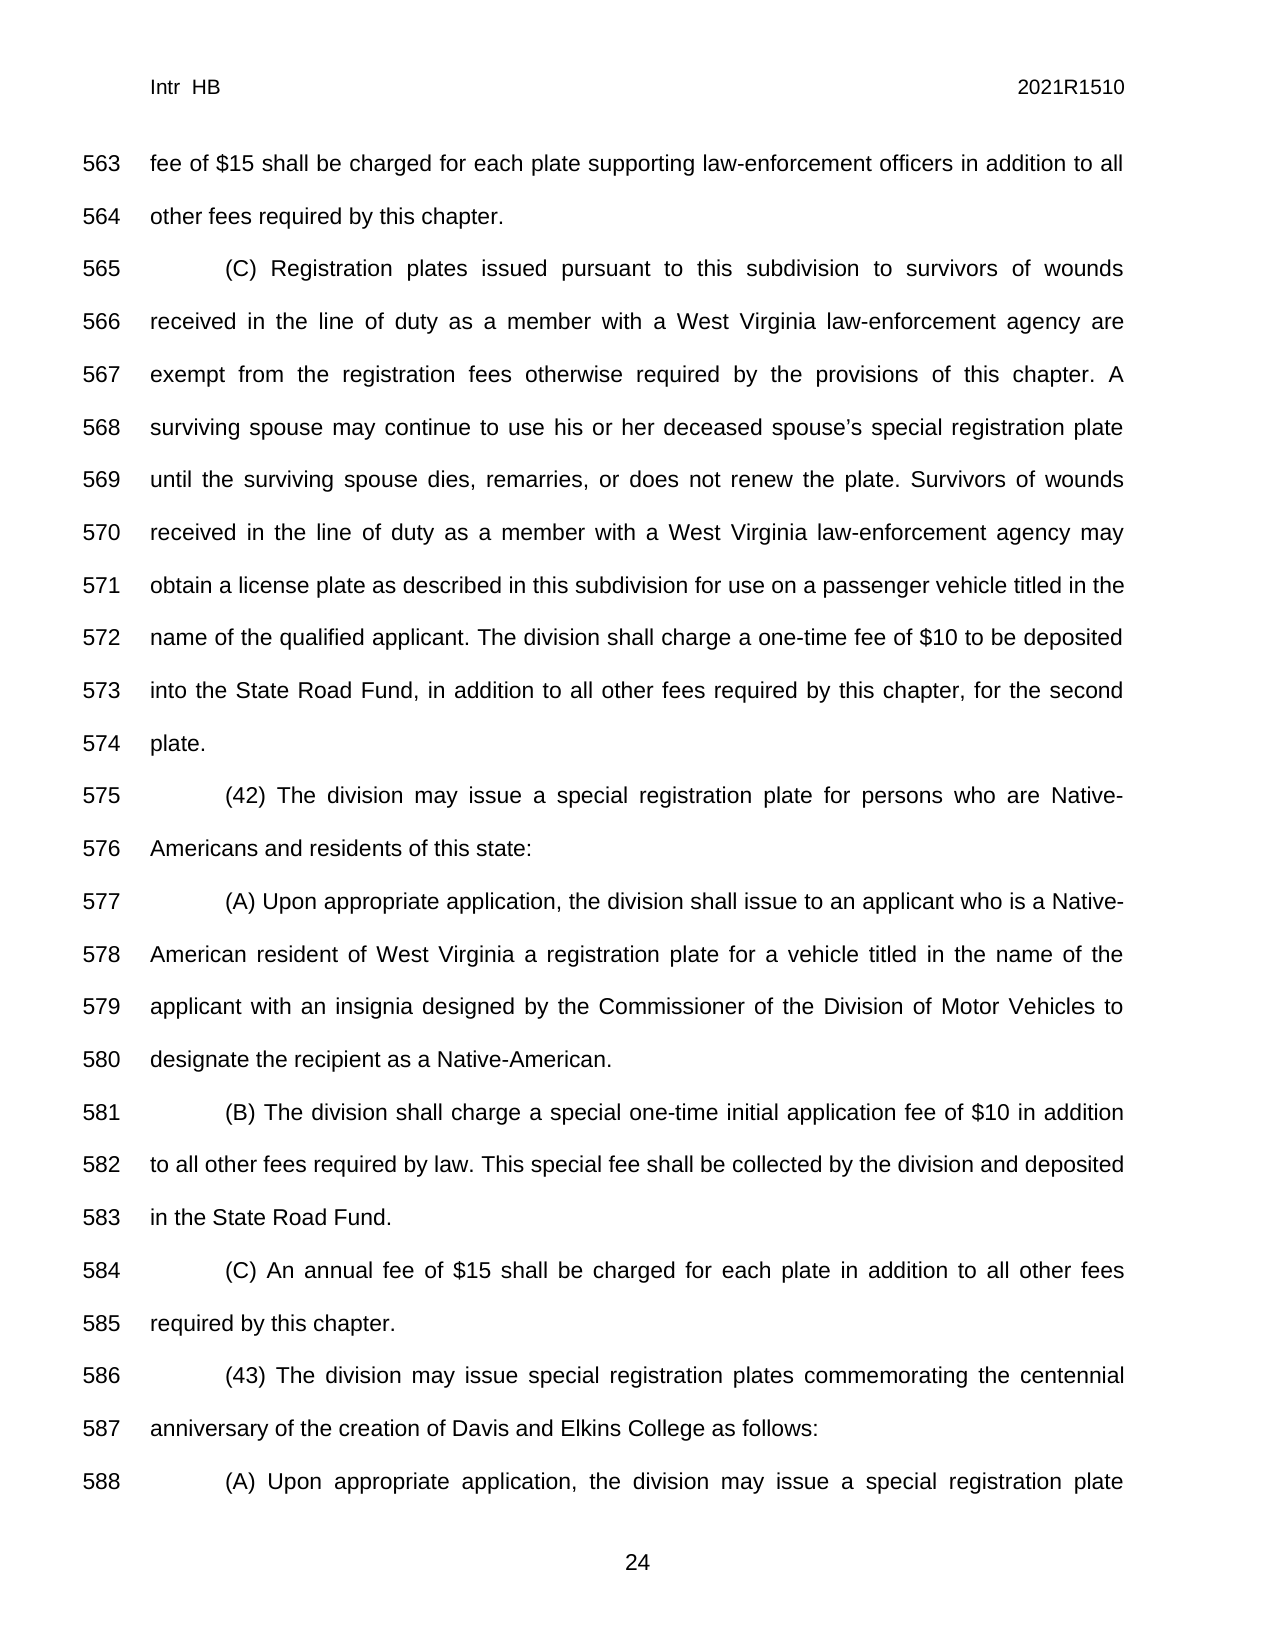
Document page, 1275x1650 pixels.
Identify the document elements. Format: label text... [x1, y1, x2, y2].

text (C) An annual fee of $15 shall be charged for each plate in addition to all other fees required by this chapter. [150, 1257, 1125, 1336]
text (42) The division may issue a special registration plate for persons who are Native-Americans and residents of this state: [150, 782, 1125, 862]
text (C) Registration plates issued pursuant to this subdivision to survivors of wounds received in the line of duty as a member with a West Virginia law-enforcement agency are exempt from the registration fees otherwise required by the provisions of this chapter. A surviving spouse may continue to use his or her deceased spouse’s special registration plate until the surviving spouse dies, remarries, or does not renew the plate. Survivors of wounds received in the line of duty as a member with a West Virginia law-enforcement agency may obtain a license plate as described in this subdivision for use on a passenger vehicle titled in the name of the qualified applicant. The division shall charge a one-time fee of $10 to be deposited into the State Road Fund, in addition to all other fees required by this chapter, for the second plate. [150, 255, 1125, 756]
text (43) The division may issue special registration plates commemorating the centennial anniversary of the creation of Davis and Elkins College as follows: [150, 1362, 1125, 1441]
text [150, 1468, 1125, 1494]
text (B) The division shall charge a special one-time initial application fee of $10 in addition to all other fees required by law. This special fee shall be collected by the division and deposited in the State Road Fund. [150, 1099, 1125, 1231]
text (A) Upon appropriate application, the division shall issue to an applicant who is a Native-American resident of West Virginia a registration plate for a vehicle titled in the name of the applicant with an insignia designed by the Commissioner of the Division of Motor Vehicles to designate the recipient as a Native-American. [150, 888, 1125, 1072]
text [150, 150, 1125, 229]
